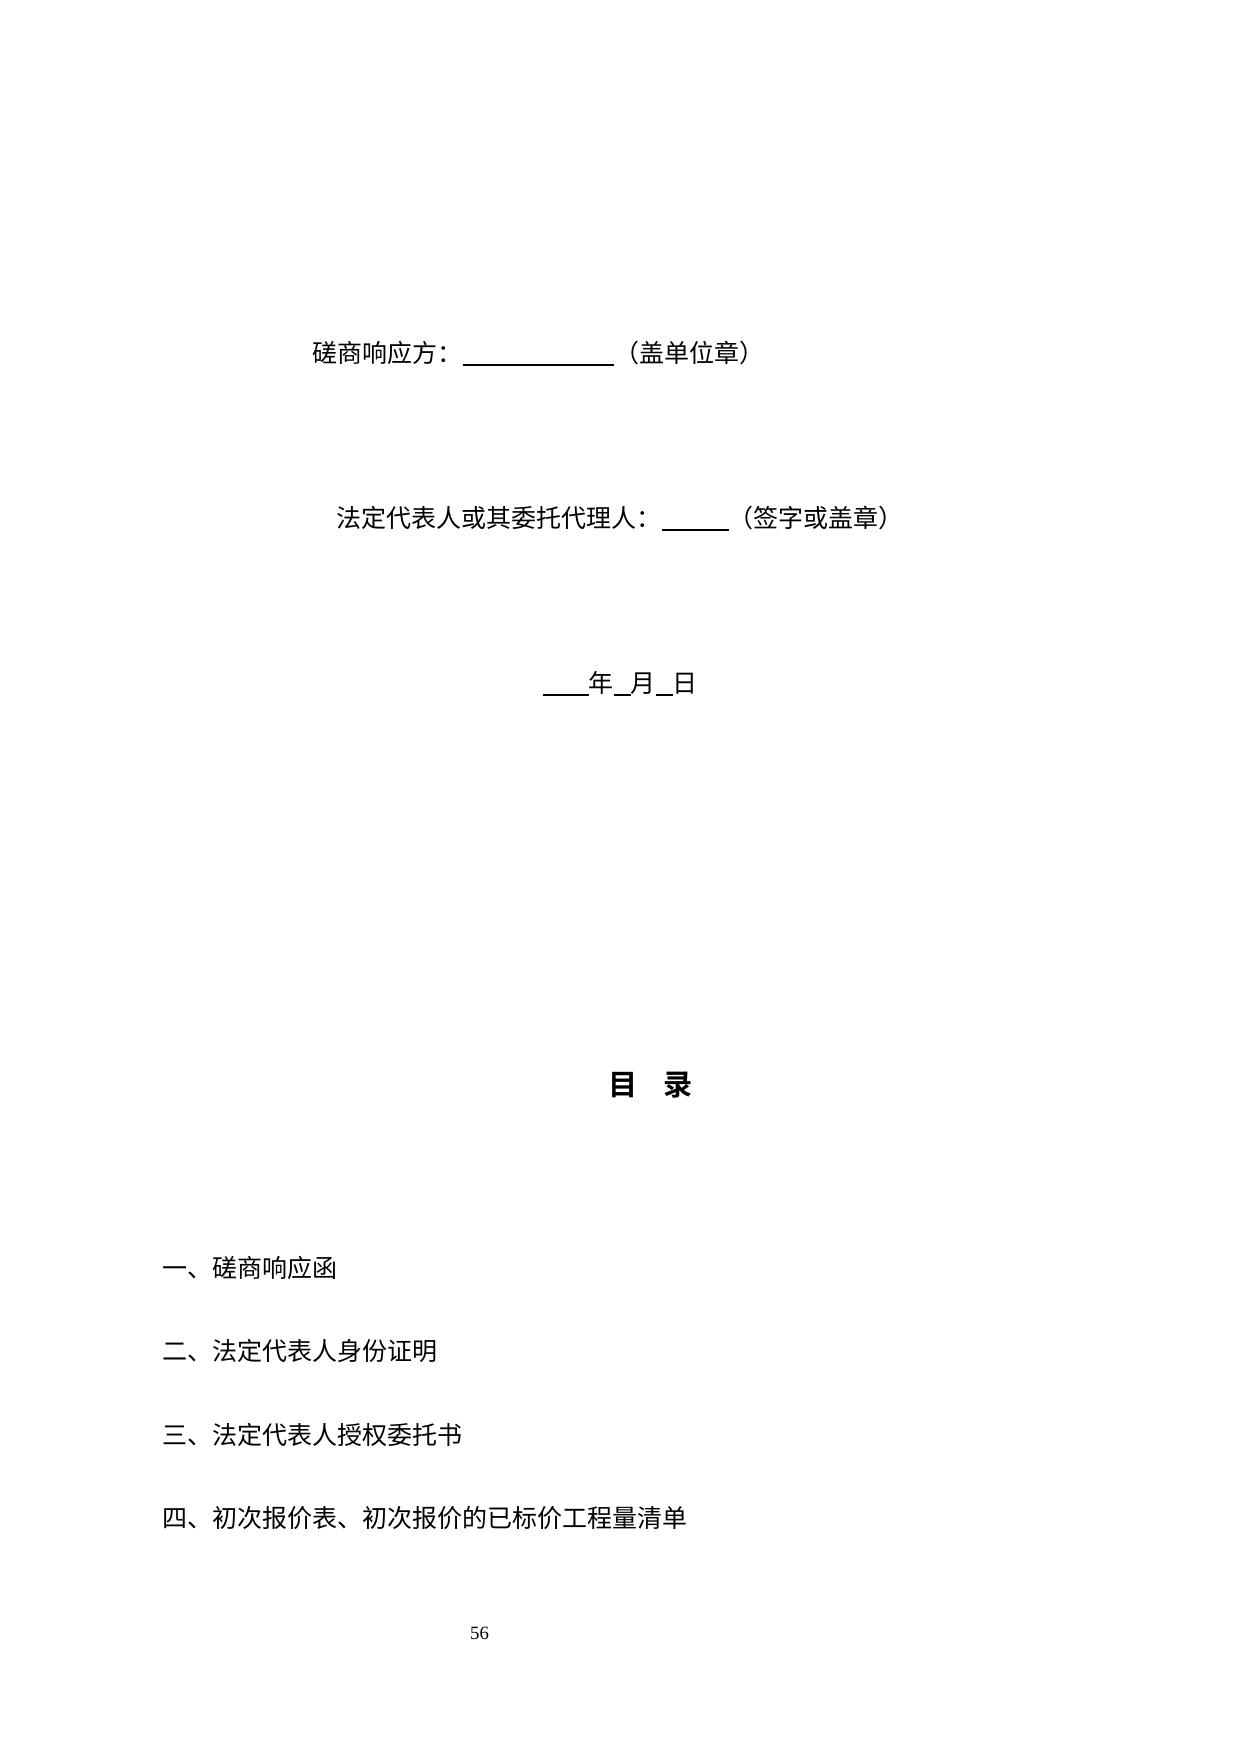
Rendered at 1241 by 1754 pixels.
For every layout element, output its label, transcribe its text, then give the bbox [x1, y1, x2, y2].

text 二、法定代表人身份证明 [112, 1332, 1128, 1368]
text 四、初次报价表、初次报价的已标价工程量清单 [112, 1499, 1128, 1535]
text 磋商响应方： （盖单位章） [112, 319, 1128, 384]
text 法定代表人或其委托代理人： （签字或盖章） [112, 484, 1128, 549]
text 年 月 日 [112, 649, 1128, 714]
text 一、磋商响应函 [112, 1248, 1128, 1284]
text 目 录 [173, 1061, 1128, 1104]
text 三、法定代表人授权委托书 [112, 1415, 1128, 1451]
